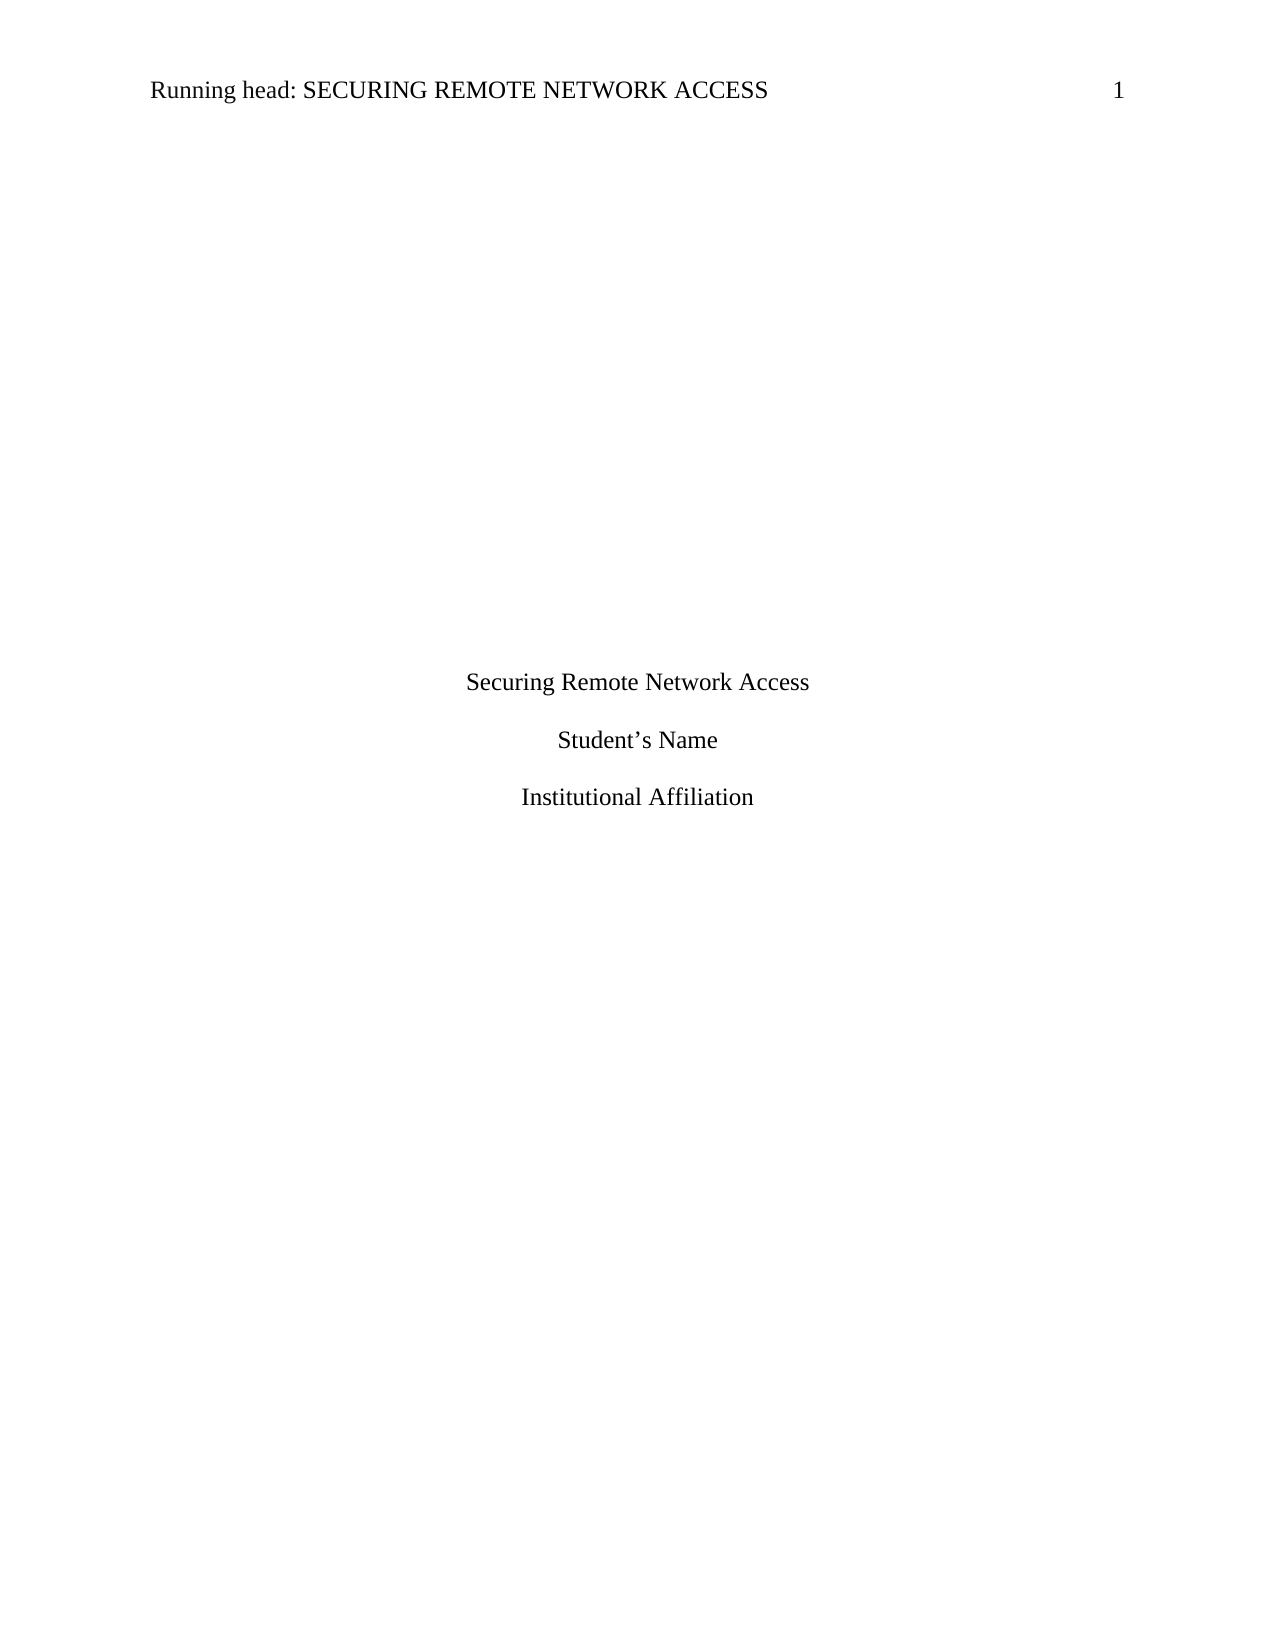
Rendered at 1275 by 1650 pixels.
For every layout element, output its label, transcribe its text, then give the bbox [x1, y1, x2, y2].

text Student’s Name [150, 725, 1125, 754]
text Securing Remote Network Access [150, 667, 1125, 696]
text Institutional Affiliation [150, 782, 1125, 811]
